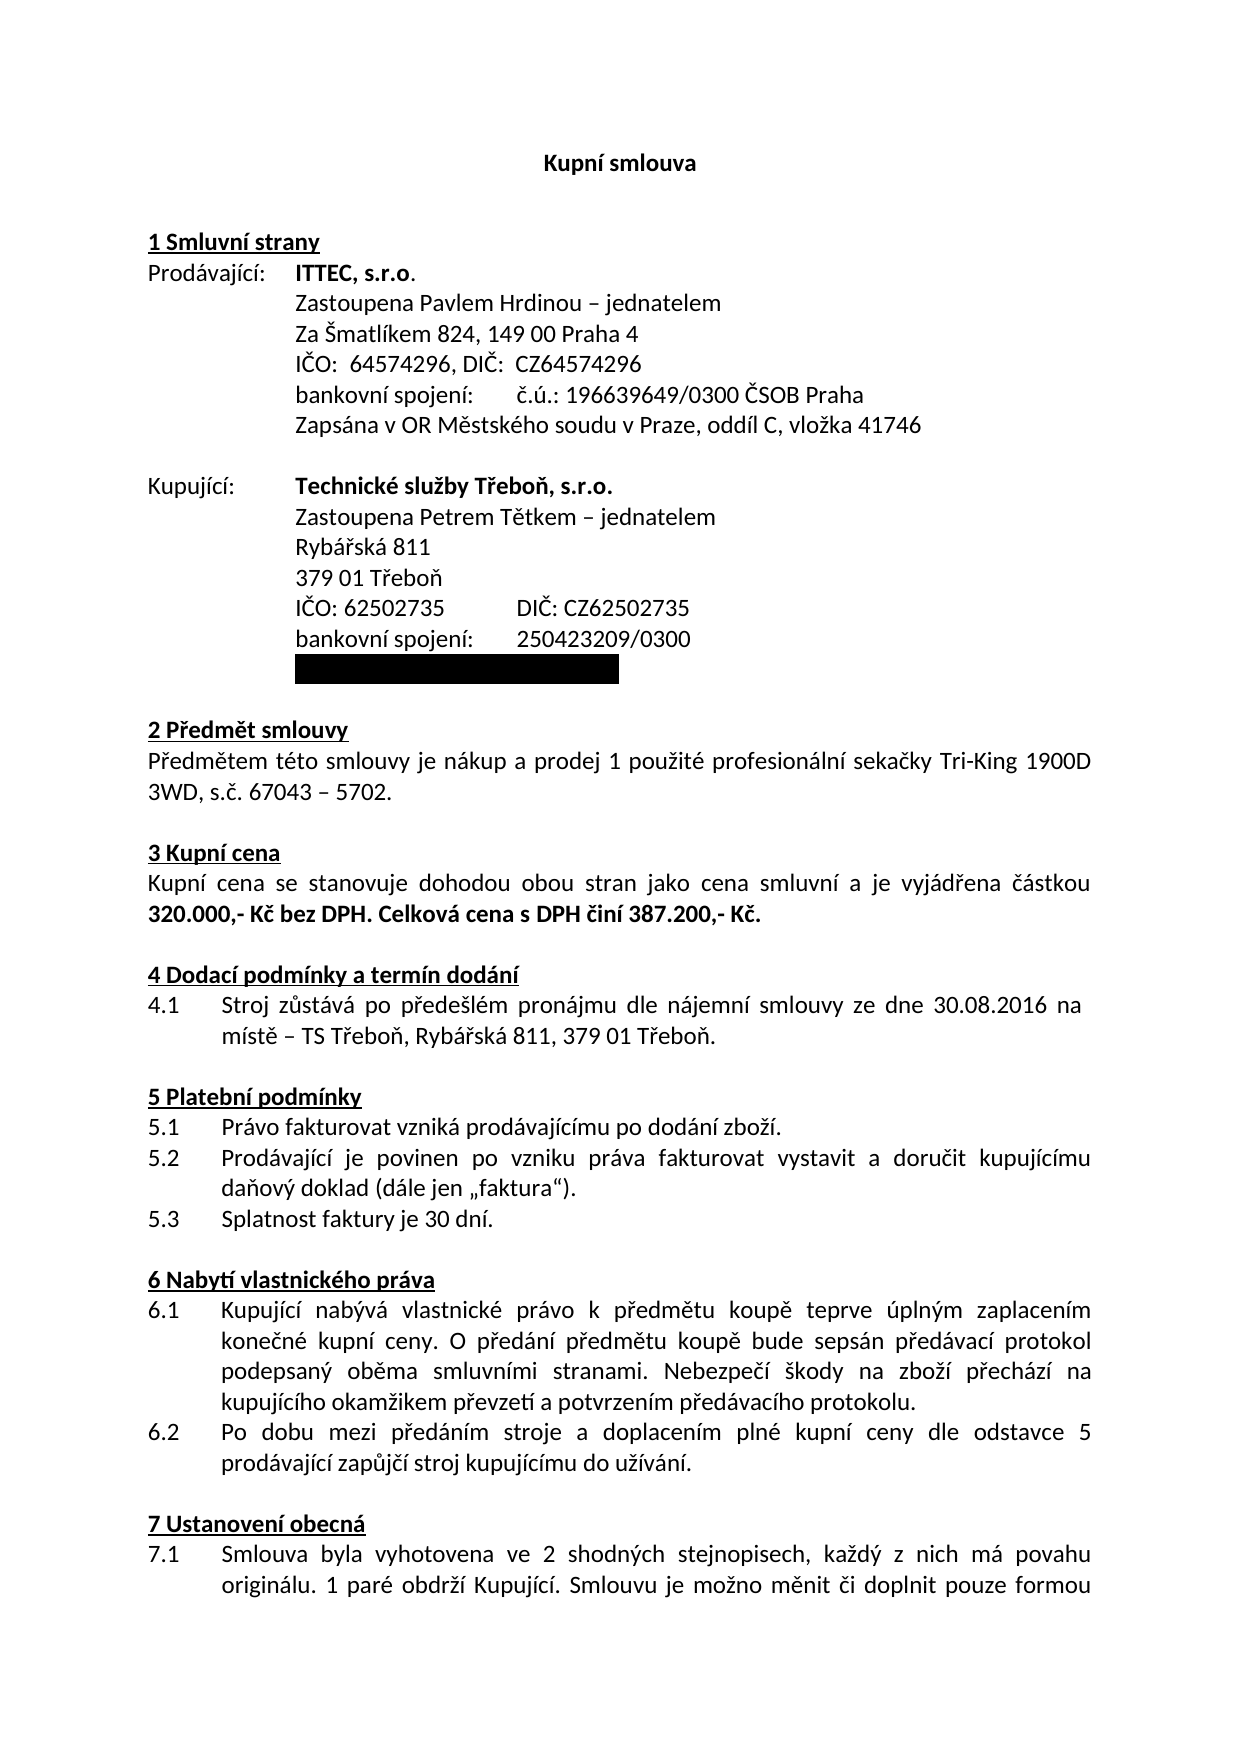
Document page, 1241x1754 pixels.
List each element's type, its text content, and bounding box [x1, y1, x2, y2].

text bankovní spojení: 250423209/0300 [148, 623, 1093, 653]
text 6 Nabytí vlastnického práva [148, 1264, 1093, 1294]
text IČO: 62502735 DIČ: CZ62502735 [148, 592, 1093, 623]
text Předmětem této smlouvy je nákup a prodej 1 použité profesionální sekačky Tri-King 1900D 3WD, s.č. 67043 – 5702. [148, 745, 1093, 806]
text 3 Kupní cena [148, 837, 1093, 867]
text 4.1 Stroj zůstává po předešlém pronájmu dle nájemní smlouvy ze dne 30.08.2016 na místě – TS Třeboň, Rybářská 811, 379 01 Třeboň. [148, 989, 1093, 1050]
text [148, 1539, 1093, 1600]
subtitle Kupní cena se stanovuje dohodou obou stran jako cena smluvní a je vyjádřena částkou 320.000,- Kč bez DPH. Celková cena s DPH činí 387.200,- Kč. [148, 867, 1093, 928]
text bankovní spojení: č.ú.: 196639649/0300 ČSOB Praha [148, 379, 1093, 409]
text Za Šmatlíkem 824, 149 00 Praha 4 [148, 318, 1093, 348]
text Zapsána v OR Městského soudu v Praze, oddíl C, vložka 41746 [221, 409, 1093, 440]
text 4 Dodací podmínky a termín dodání [148, 959, 1093, 989]
text 1 Smluvní strany [148, 226, 1093, 257]
text 5 Platební podmínky [148, 1081, 1093, 1111]
text Zastoupena Pavlem Hrdinou – jednatelem [148, 287, 1093, 318]
text mobil p. Petr Tětek 725 718 720 [148, 653, 1093, 684]
text 379 01 Třeboň [148, 562, 1093, 592]
text Prodávající: ITTEC, s.r.o. [148, 257, 1093, 287]
text Rybářská 811 [148, 531, 1093, 562]
text 7 Ustanovení obecná [148, 1508, 1093, 1539]
text IČO: 64574296, DIČ: CZ64574296 [148, 348, 1093, 379]
list Kupující nabývá vlastnické právo k předmětu koupě teprve úplným zaplacením konečné kupní ceny. O předání předmětu koupě bude sepsán předávací protokol podepsaný oběma smluvními stranami. Nebezpečí škody na zboží přechází na kupujícího okamžikem převzetí a potvrzením předávacího protokolu. [148, 1294, 1093, 1417]
text 5.3 Splatnost faktury je 30 dní. [148, 1203, 1093, 1233]
list Po dobu mezi předáním stroje a doplacením plné kupní ceny dle odstavce 5 prodávající zapůjčí stroj kupujícímu do užívání. [148, 1417, 1093, 1478]
text Kupující: Technické služby Třeboň, s.r.o. [148, 470, 1093, 501]
text 5.1 Právo fakturovat vzniká prodávajícímu po dodání zboží. [148, 1111, 1093, 1142]
subtitle Kupní smlouva [148, 148, 1093, 178]
text 5.2 Prodávající je povinen po vzniku práva fakturovat vystavit a doručit kupujícímu daňový doklad (dále jen „faktura“). [148, 1142, 1093, 1203]
text Zastoupena Petrem Tětkem – jednatelem [148, 501, 1093, 531]
text 2 Předmět smlouvy [148, 714, 1093, 745]
